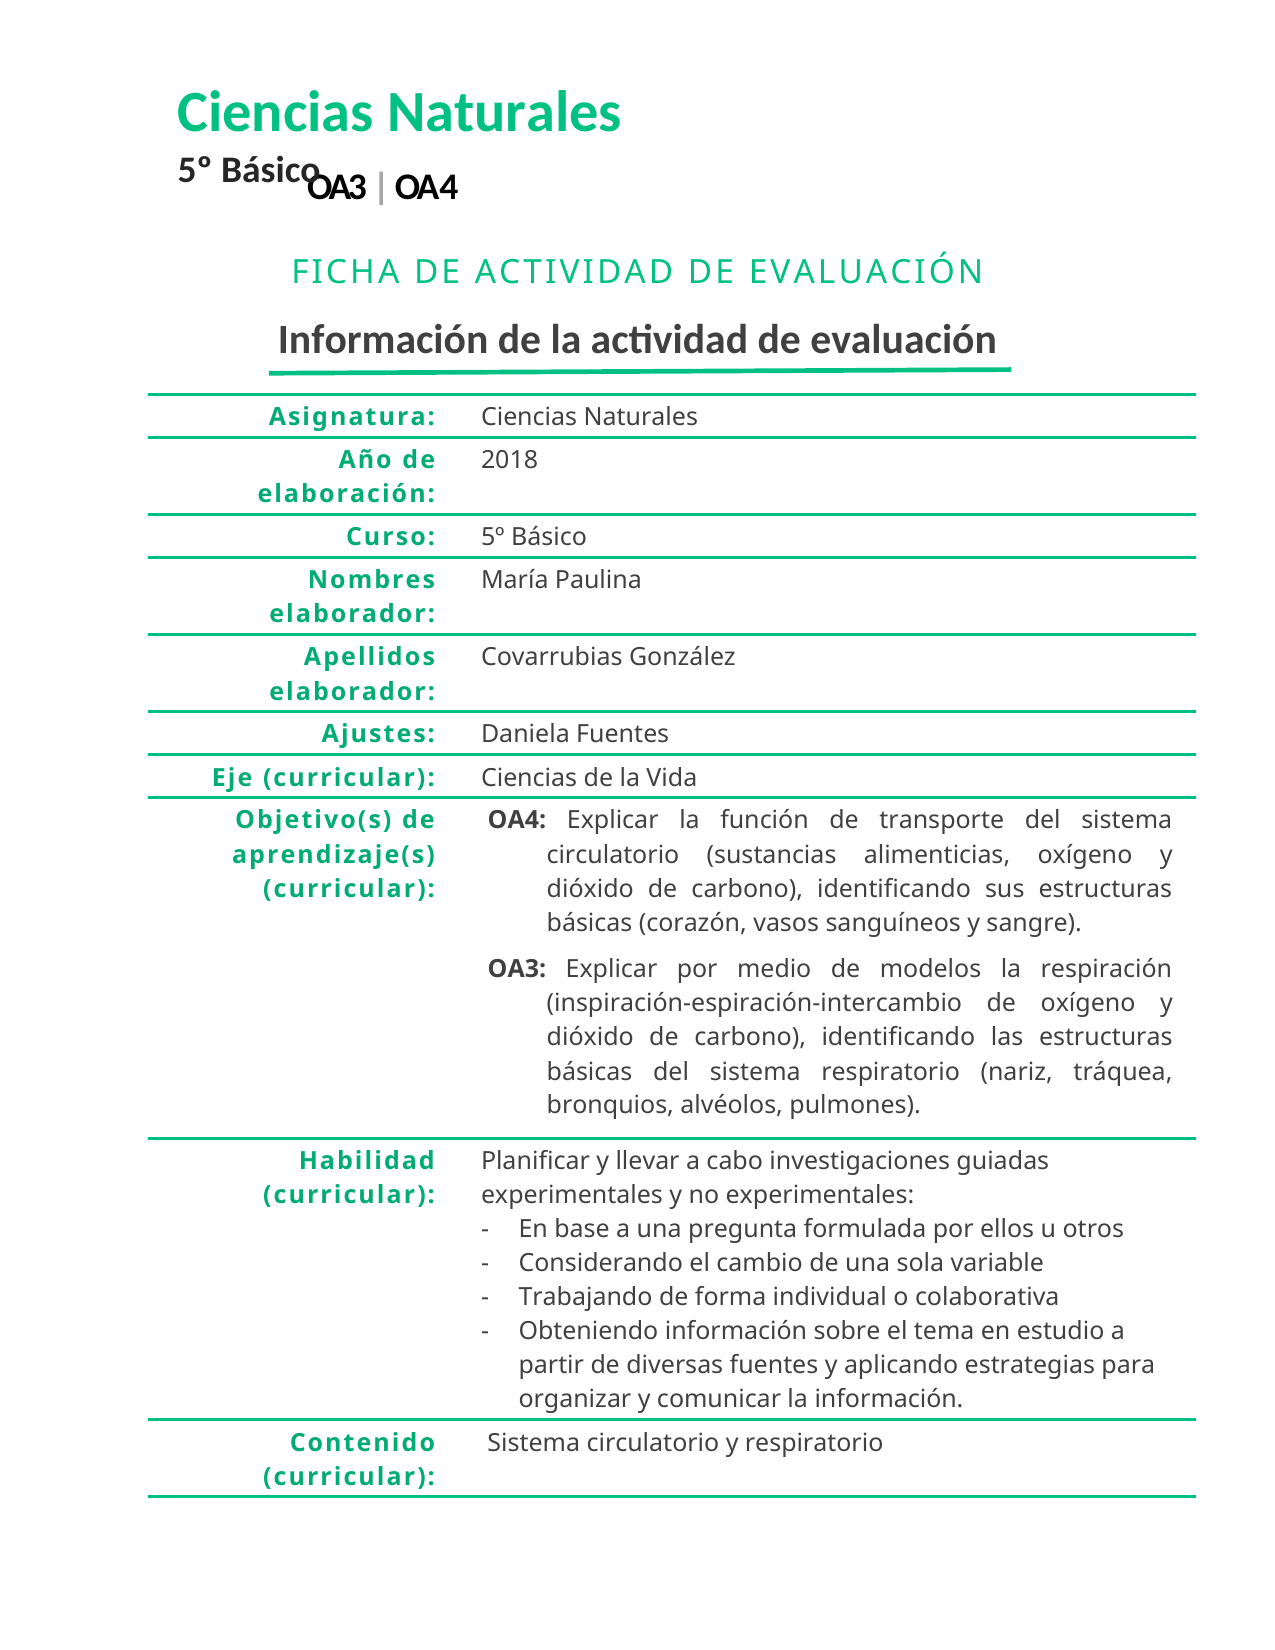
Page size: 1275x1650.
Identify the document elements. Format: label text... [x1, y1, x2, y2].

table_header Asignatura: [148, 396, 458, 436]
table_cell Daniela Fuentes [458, 713, 1196, 753]
text Información de la actividad de evaluación [177, 313, 1098, 364]
table_cell Apellidos elaborador: [148, 636, 458, 710]
table_cell Nombres elaborador: [148, 559, 458, 633]
table_cell Ajustes: [148, 713, 458, 753]
table_cell Habilidad (curricular): [148, 1140, 458, 1418]
table_cell Contenido (curricular): [148, 1421, 458, 1495]
table_cell 2018 [458, 439, 1196, 513]
table_cell Objetivo(s) de aprendizaje(s) (curricular): [148, 799, 458, 1137]
table_cell Ciencias de la Vida [458, 756, 1196, 796]
table_cell Covarrubias González [458, 636, 1196, 710]
table_cell María Paulina [458, 559, 1196, 633]
table_cell Sistema circulatorio y respiratorio [458, 1421, 1196, 1495]
table_header Ciencias Naturales [458, 396, 1196, 436]
table_cell Planificar y llevar a cabo investigaciones guiadas experimentales y no experimentales: En base a una pregunta formulada por ellos u otros Considerando el cambio de una sola variable Trabajando de forma individual o colaborativa Obteniendo información sobre el tema en estudio a partir de diversas fuentes y aplicando estrategias para organizar y comunicar la información. [458, 1140, 1196, 1418]
table_cell OA4: Explicar la función de transporte del sistema circulatorio (sustancias alimenticias, oxígeno y dióxido de carbono), identificando sus estructuras básicas (corazón, vasos sanguíneos y sangre). OA3: Explicar por medio de modelos la respiración (inspiración-espiración-intercambio de oxígeno y dióxido de carbono), identificando las estructuras básicas del sistema respiratorio (nariz, tráquea, bronquios, alvéolos, pulmones). [458, 799, 1196, 1137]
table_cell Curso: [148, 516, 458, 556]
table_cell Eje (curricular): [148, 756, 458, 796]
table_cell 5º Básico [458, 516, 1196, 556]
table_cell Año de elaboración: [148, 439, 458, 513]
text FICHA DE ACTIVIDAD DE EVALUACIÓN [177, 248, 1098, 293]
